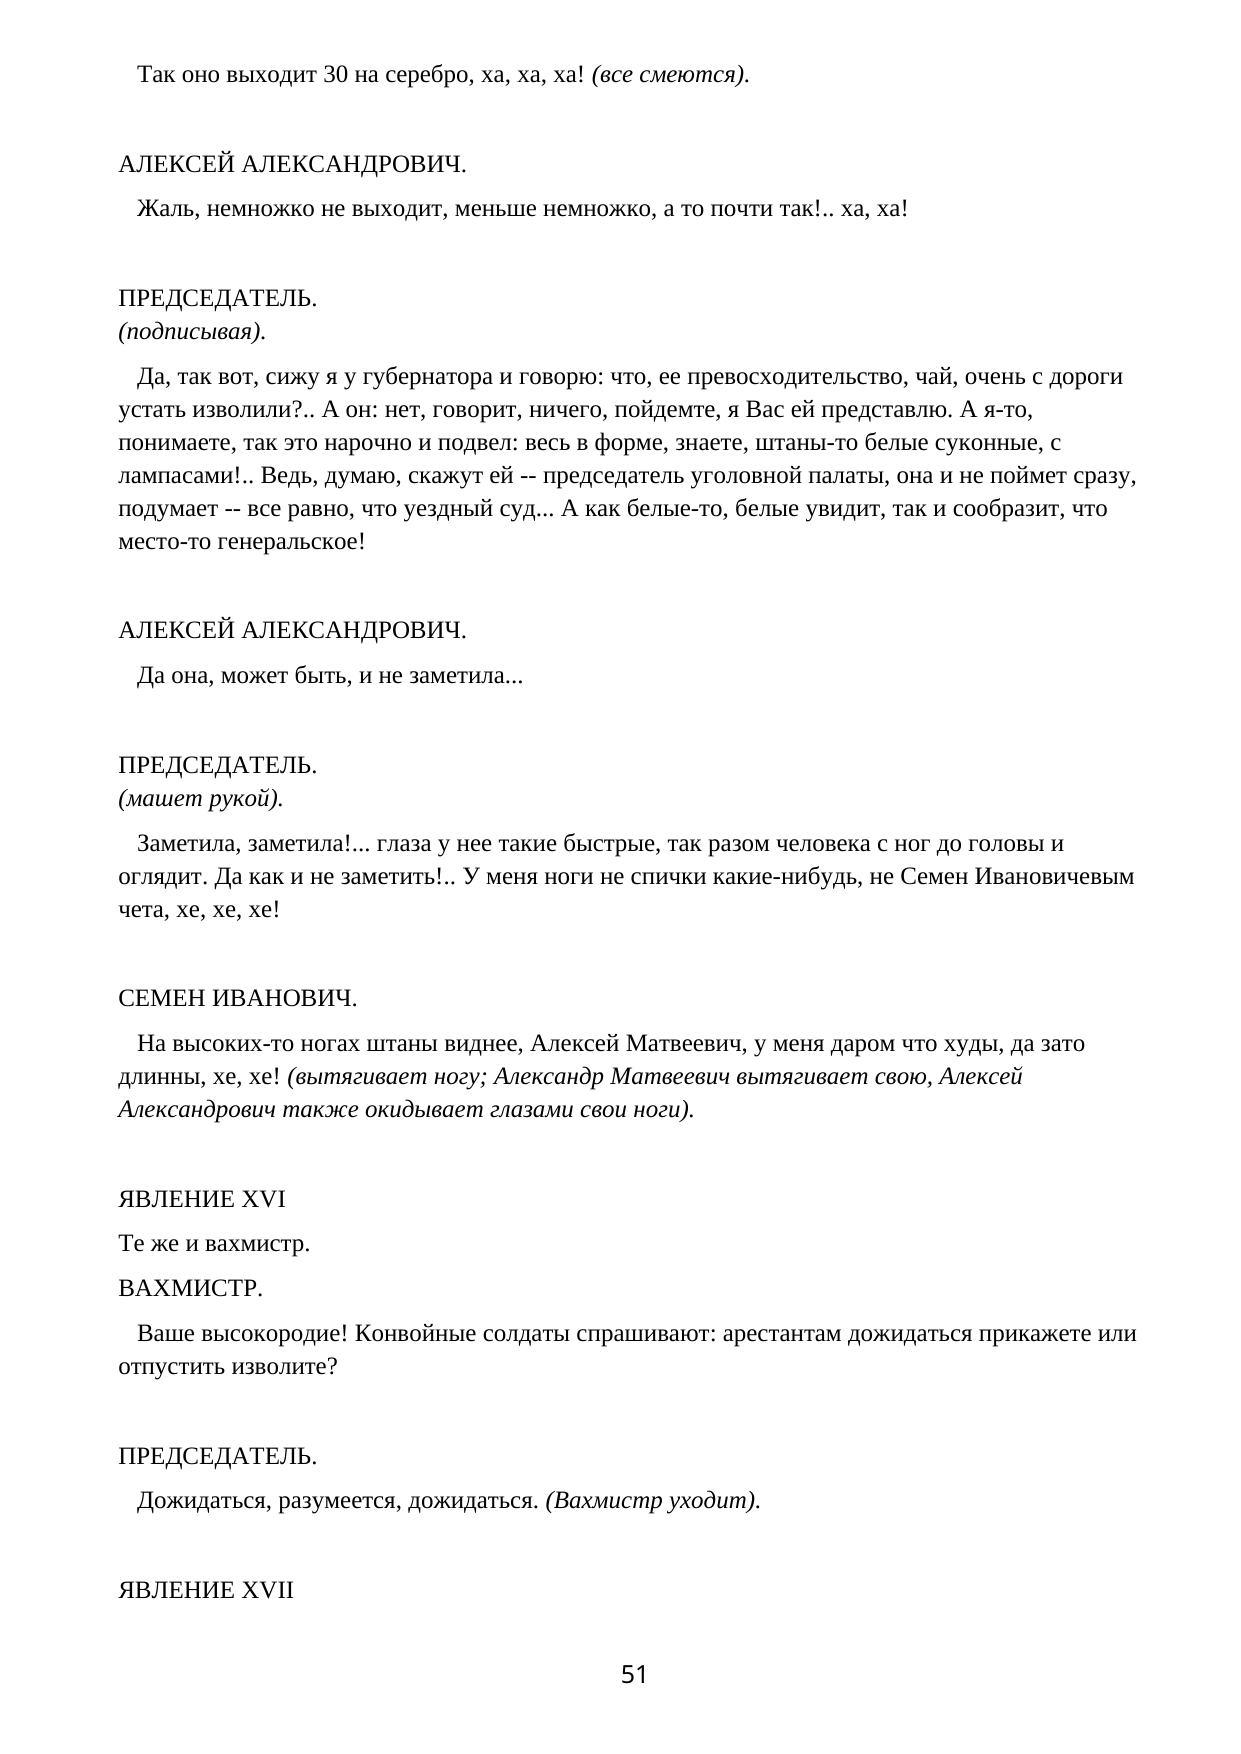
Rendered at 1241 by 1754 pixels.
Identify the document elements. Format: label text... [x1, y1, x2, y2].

text СЕМЕН ИВАНОВИЧ. [118, 983, 1152, 1012]
text На высоких-то ногах штаны виднее, Алексей Матвеевич, у меня даром что худы, да зато длинны, хе, хе! (вытягивает ногу; Александр Матвеевич вытягивает свою, Алексей Александрович также окидывает глазами свои ноги). [118, 1028, 1152, 1123]
text ЯВЛЕНИЕ XVI [118, 1184, 1152, 1212]
text АЛЕКСЕЙ АЛЕКСАНДРОВИЧ. [118, 149, 1152, 177]
text Дожидаться, разумеется, дожидаться. (Вахмистр уходит). [118, 1486, 1152, 1514]
text ПРЕДСЕДАТЕЛЬ. (машет рукой). [118, 750, 1152, 812]
text Так оно выходит 30 на серебро, ха, ха, ха! (все смеются). [118, 59, 1152, 88]
text Ваше высокородие! Конвойные солдаты спрашивают: арестантам дожидаться прикажете или отпустить изволите? [118, 1318, 1152, 1380]
text АЛЕКСЕЙ АЛЕКСАНДРОВИЧ. [118, 616, 1152, 644]
text Жаль, немножко не выходит, меньше немножко, а то почти так!.. ха, ха! [118, 193, 1152, 222]
text Заметила, заметила!... глаза у нее такие быстрые, так разом человека с ног до головы и оглядит. Да как и не заметить!.. У меня ноги не спички какие-нибудь, не Семен Ивановичевым чета, хе, хе, хе! [118, 828, 1152, 922]
text ЯВЛЕНИЕ XVII [118, 1575, 1152, 1604]
text ВАХМИСТР. [118, 1273, 1152, 1302]
text Те же и вахмистр. [118, 1228, 1152, 1257]
text ПРЕДСЕДАТЕЛЬ. (подписывая). [118, 283, 1152, 345]
text Да она, может быть, и не заметила... [118, 660, 1152, 689]
text ПРЕДСЕДАТЕЛЬ. [118, 1441, 1152, 1469]
text Да, так вот, сижу я у губернатора и говорю: что, ее превосходительство, чай, очень с дороги устать изволили?.. А он: нет, говорит, ничего, пойдемте, я Вас ей представлю. А я-то, понимаете, так это нарочно и подвел: весь в форме, знаете, штаны-то белые суконные, с лампасами!.. Ведь, думаю, скажут ей -- председатель уголовной палаты, она и не поймет сразу, подумает -- все равно, что уездный суд... А как белые-то, белые увидит, так и сообразит, что место-то генеральское! [118, 361, 1152, 555]
